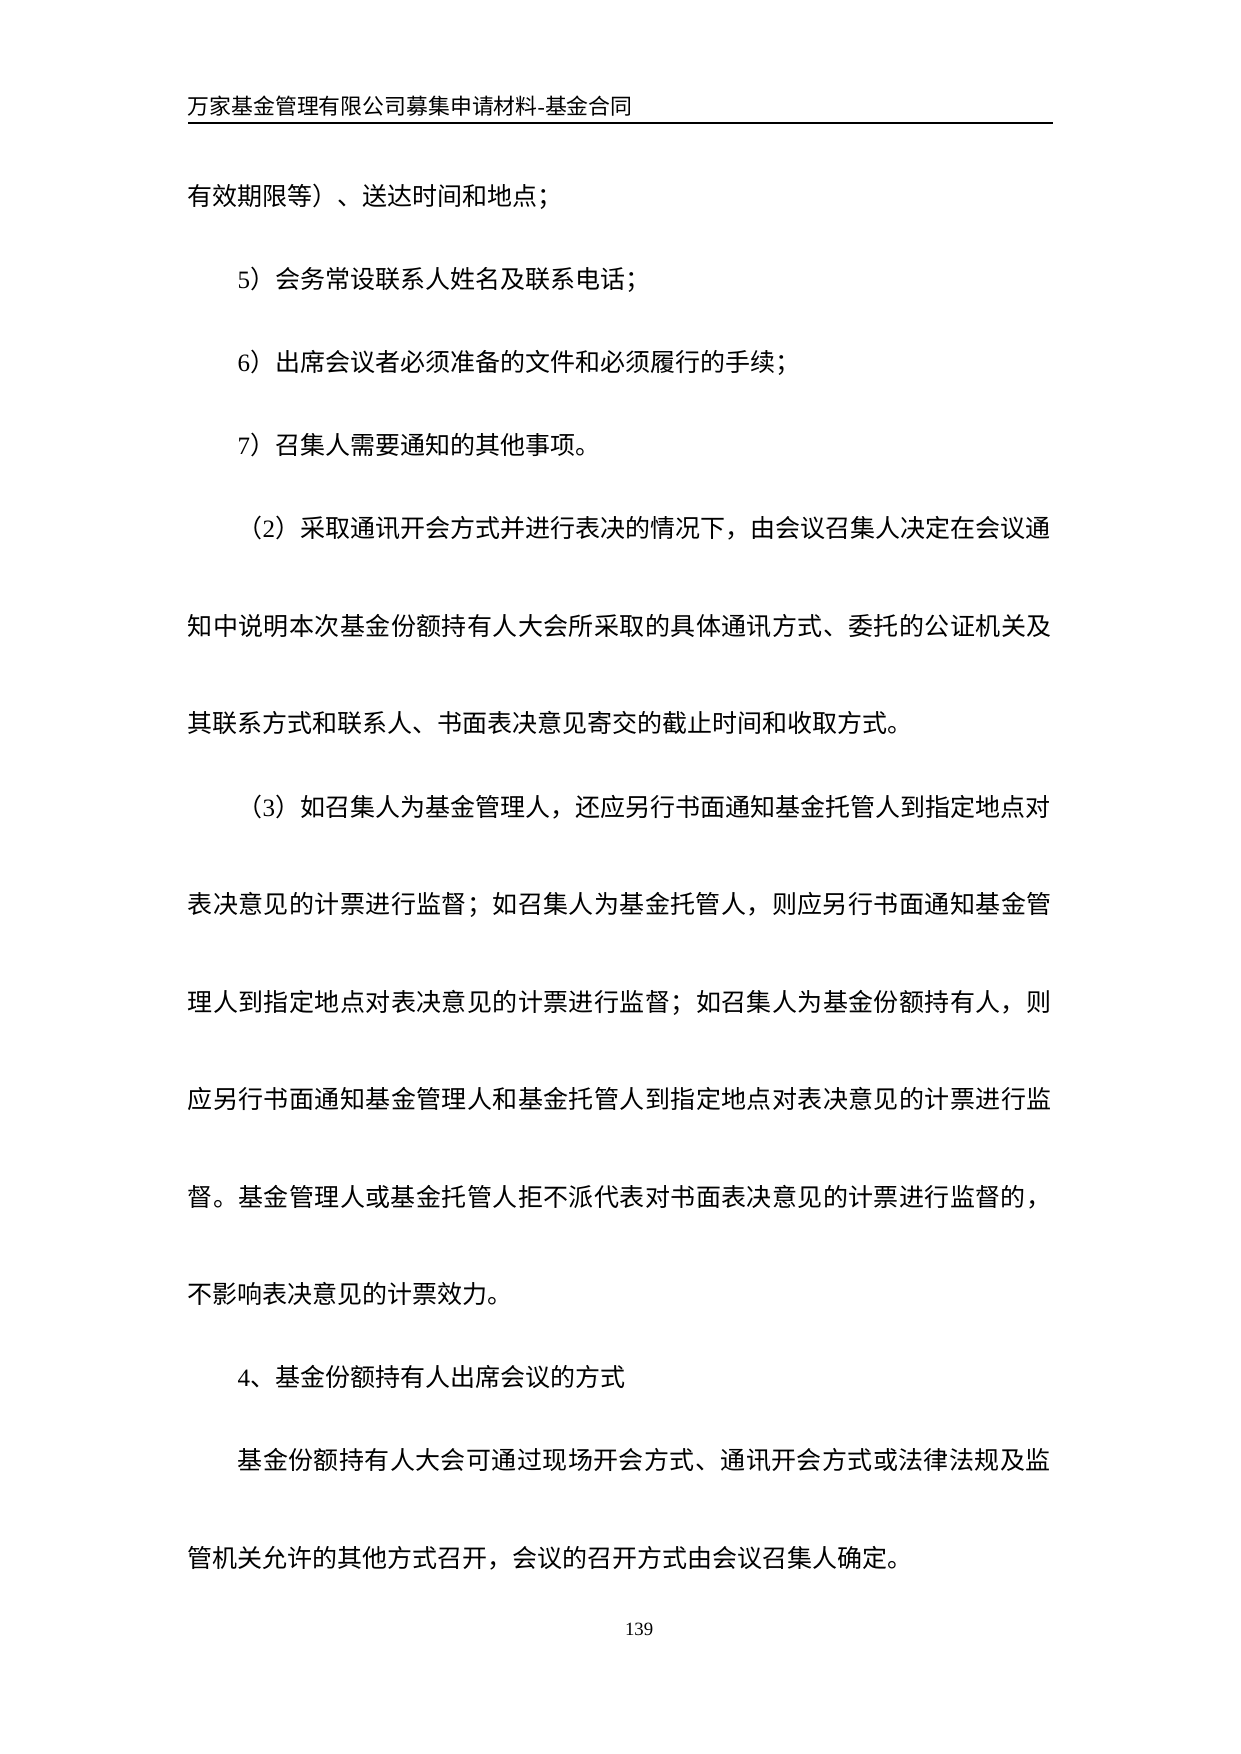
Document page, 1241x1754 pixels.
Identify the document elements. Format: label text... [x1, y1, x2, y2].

text 5）会务常设联系人姓名及联系电话； [187, 245, 1053, 310]
subtitle 4、基金份额持有人出席会议的方式 [187, 1343, 1053, 1408]
text （2）采取通讯开会方式并进行表决的情况下，由会议召集人决定在会议通知中说明本次基金份额持有人大会所采取的具体通讯方式、委托的公证机关及其联系方式和联系人、书面表决意见寄交的截止时间和收取方式。 [187, 494, 1053, 754]
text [187, 162, 1053, 227]
text （3）如召集人为基金管理人，还应另行书面通知基金托管人到指定地点对表决意见的计票进行监督；如召集人为基金托管人，则应另行书面通知基金管理人到指定地点对表决意见的计票进行监督；如召集人为基金份额持有人，则应另行书面通知基金管理人和基金托管人到指定地点对表决意见的计票进行监督。基金管理人或基金托管人拒不派代表对书面表决意见的计票进行监督的，不影响表决意见的计票效力。 [187, 773, 1053, 1325]
text 6）出席会议者必须准备的文件和必须履行的手续； [187, 328, 1053, 393]
text 基金份额持有人大会可通过现场开会方式、通讯开会方式或法律法规及监管机关允许的其他方式召开，会议的召开方式由会议召集人确定。 [187, 1426, 1053, 1589]
text 7）召集人需要通知的其他事项。 [187, 411, 1053, 476]
